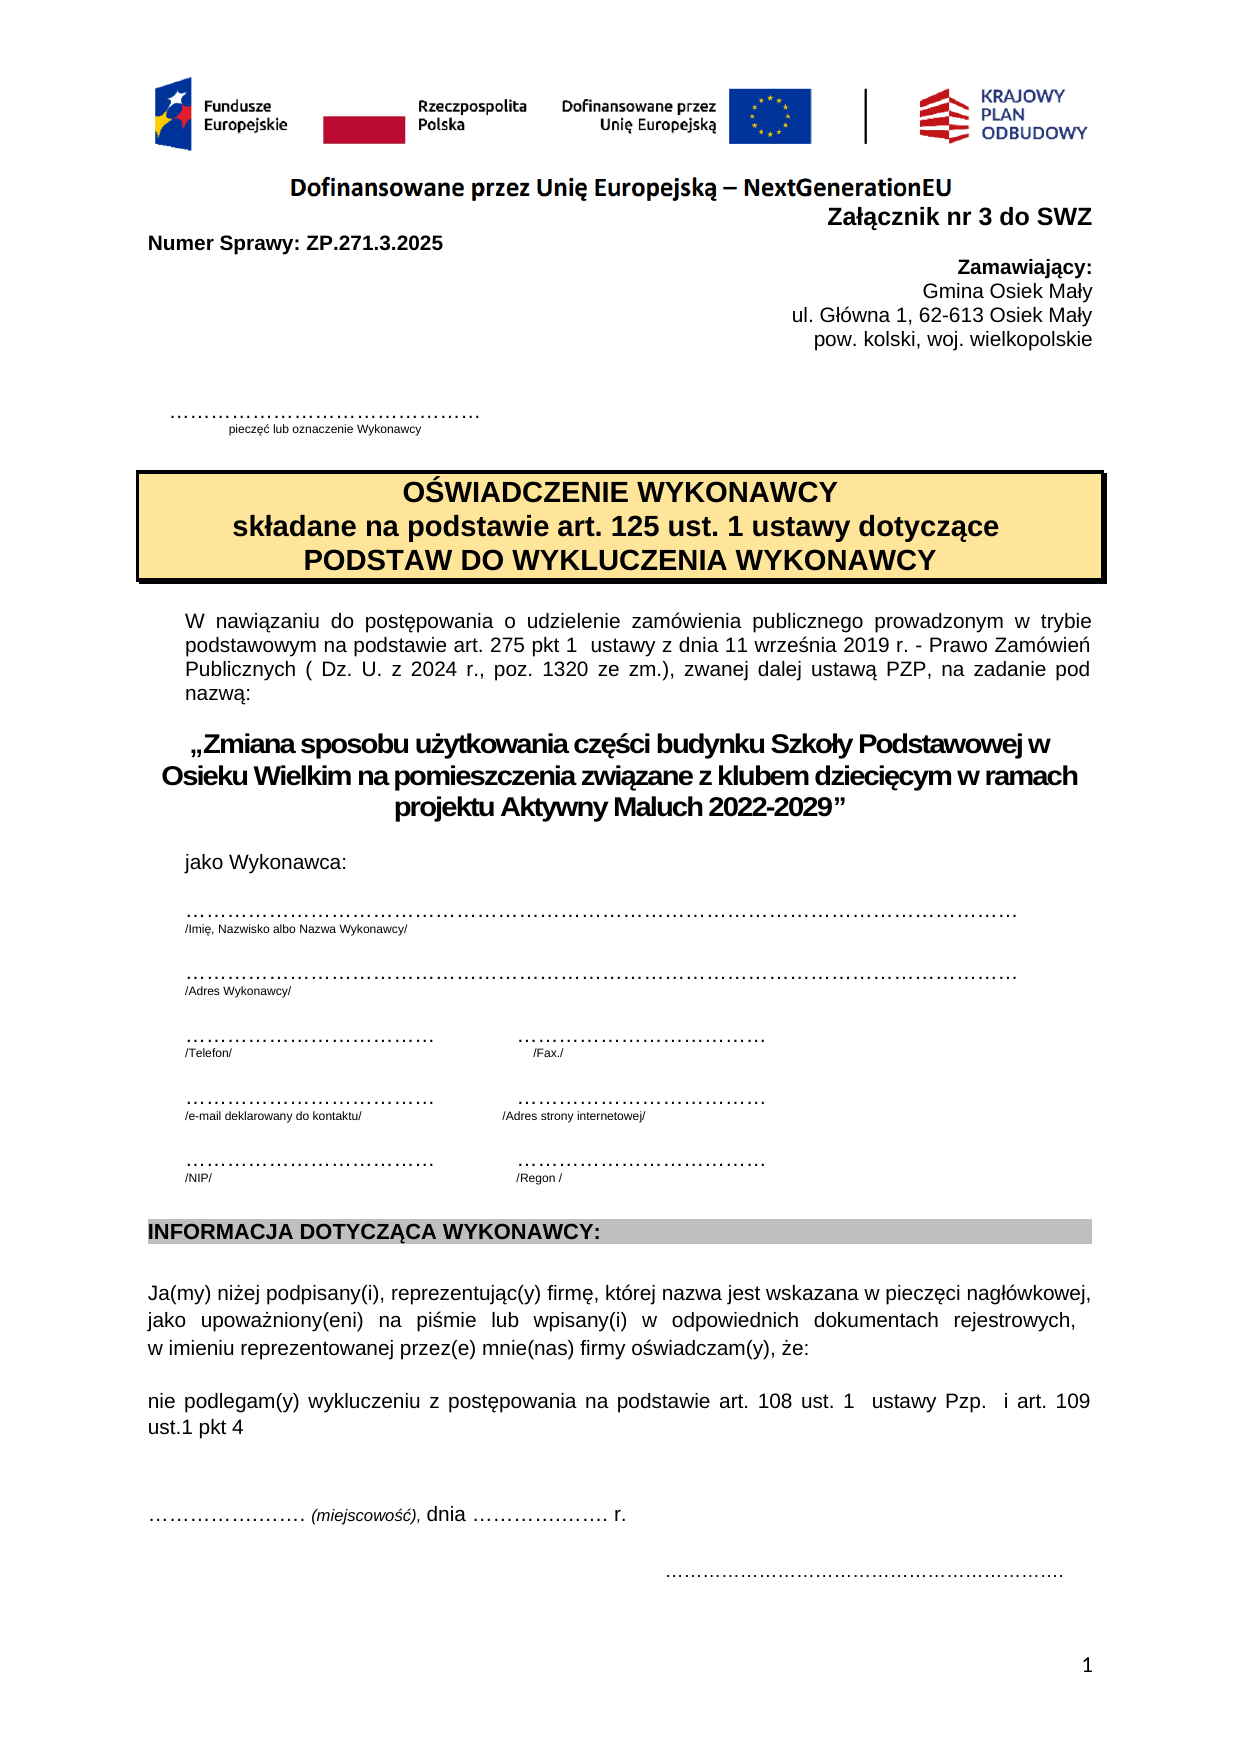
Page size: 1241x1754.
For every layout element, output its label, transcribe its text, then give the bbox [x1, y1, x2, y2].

text Numer Sprawy: ZP.271.3.2025 [148, 231, 1092, 255]
text jako Wykonawca: [185, 850, 1092, 874]
text nie podlegam(y) wykluczeniu z postępowania na podstawie art. 108 ust. 1 ustawy Pzp. i art. 109 ust.1 pkt 4 [148, 1387, 1092, 1440]
text Załącznik nr 3 do SWZ [148, 202, 1092, 231]
text ul. Główna 1, 62-613 Osiek Mały [148, 303, 1092, 327]
text /Imię, Nazwisko albo Nazwa Wykonawcy/ [148, 922, 1092, 946]
text /Telefon/ /Fax./ [148, 1046, 1092, 1070]
text pieczęć lub oznaczenie Wykonawcy [148, 422, 502, 446]
text „Zmiana sposobu użytkowania części budynku Szkoły Podstawowej w Osieku Wielkim na pomieszczenia związane z klubem dziecięcym w ramach projektu Aktywny Maluch 2022-2029” [148, 728, 1092, 822]
text /NIP/ /Regon / [148, 1171, 1092, 1195]
text ……………………………… ……………………………… [148, 1085, 1092, 1109]
text ……………………………… ……………………………… [148, 1147, 1092, 1171]
text ………………………………………………………. [664, 1559, 1092, 1581]
text ………………………………………………………………………………………………………… [148, 898, 1092, 922]
picture [147, 73, 1093, 202]
text INFORMACJA DOTYCZĄCA WYKONAWCY: [148, 1219, 1092, 1244]
text OŚWIADCZENIE WYKONAWCY [139, 474, 1101, 504]
text ………………………………………………………………………………………………………… [148, 960, 1092, 984]
text Ja(my) niżej podpisany(i), reprezentując(y) firmę, której nazwa jest wskazana w pieczęci nagłówkowej, jako upoważniony(eni) na piśmie lub wpisany(i) w odpowiednich dokumentach rejestrowych, w imieniu reprezentowanej przez(e) mnie(nas) firmy oświadczam(y), że: [148, 1281, 1092, 1360]
text /e-mail deklarowany do kontaktu/ /Adres strony internetowej/ [148, 1109, 1092, 1133]
text Gmina Osiek Mały [148, 279, 1092, 303]
text /Adres Wykonawcy/ [148, 984, 1092, 1008]
text Zamawiający: [148, 255, 1092, 279]
text ……………………………… ……………………………… [148, 1022, 1092, 1046]
text składane na podstawie art. 125 ust. 1 ustawy dotyczące PODSTAW DO WYKLUCZENIA WYKONAWCY [139, 504, 1101, 578]
text …………….……. (miejscowość), dnia ………….……. r. [148, 1502, 1092, 1526]
text pow. kolski, woj. wielkopolskie [148, 327, 1092, 351]
text ……………………………………… [148, 398, 502, 422]
text W nawiązaniu do postępowania o udzielenie zamówienia publicznego prowadzonym w trybie podstawowym na podstawie art. 275 pkt 1 ustawy z dnia 11 września 2019 r. - Prawo Zamówień Publicznych ( Dz. U. z 2024 r., poz. 1320 ze zm.), zwanej dalej ustawą PZP, na zadanie pod nazwą: [185, 608, 1092, 704]
